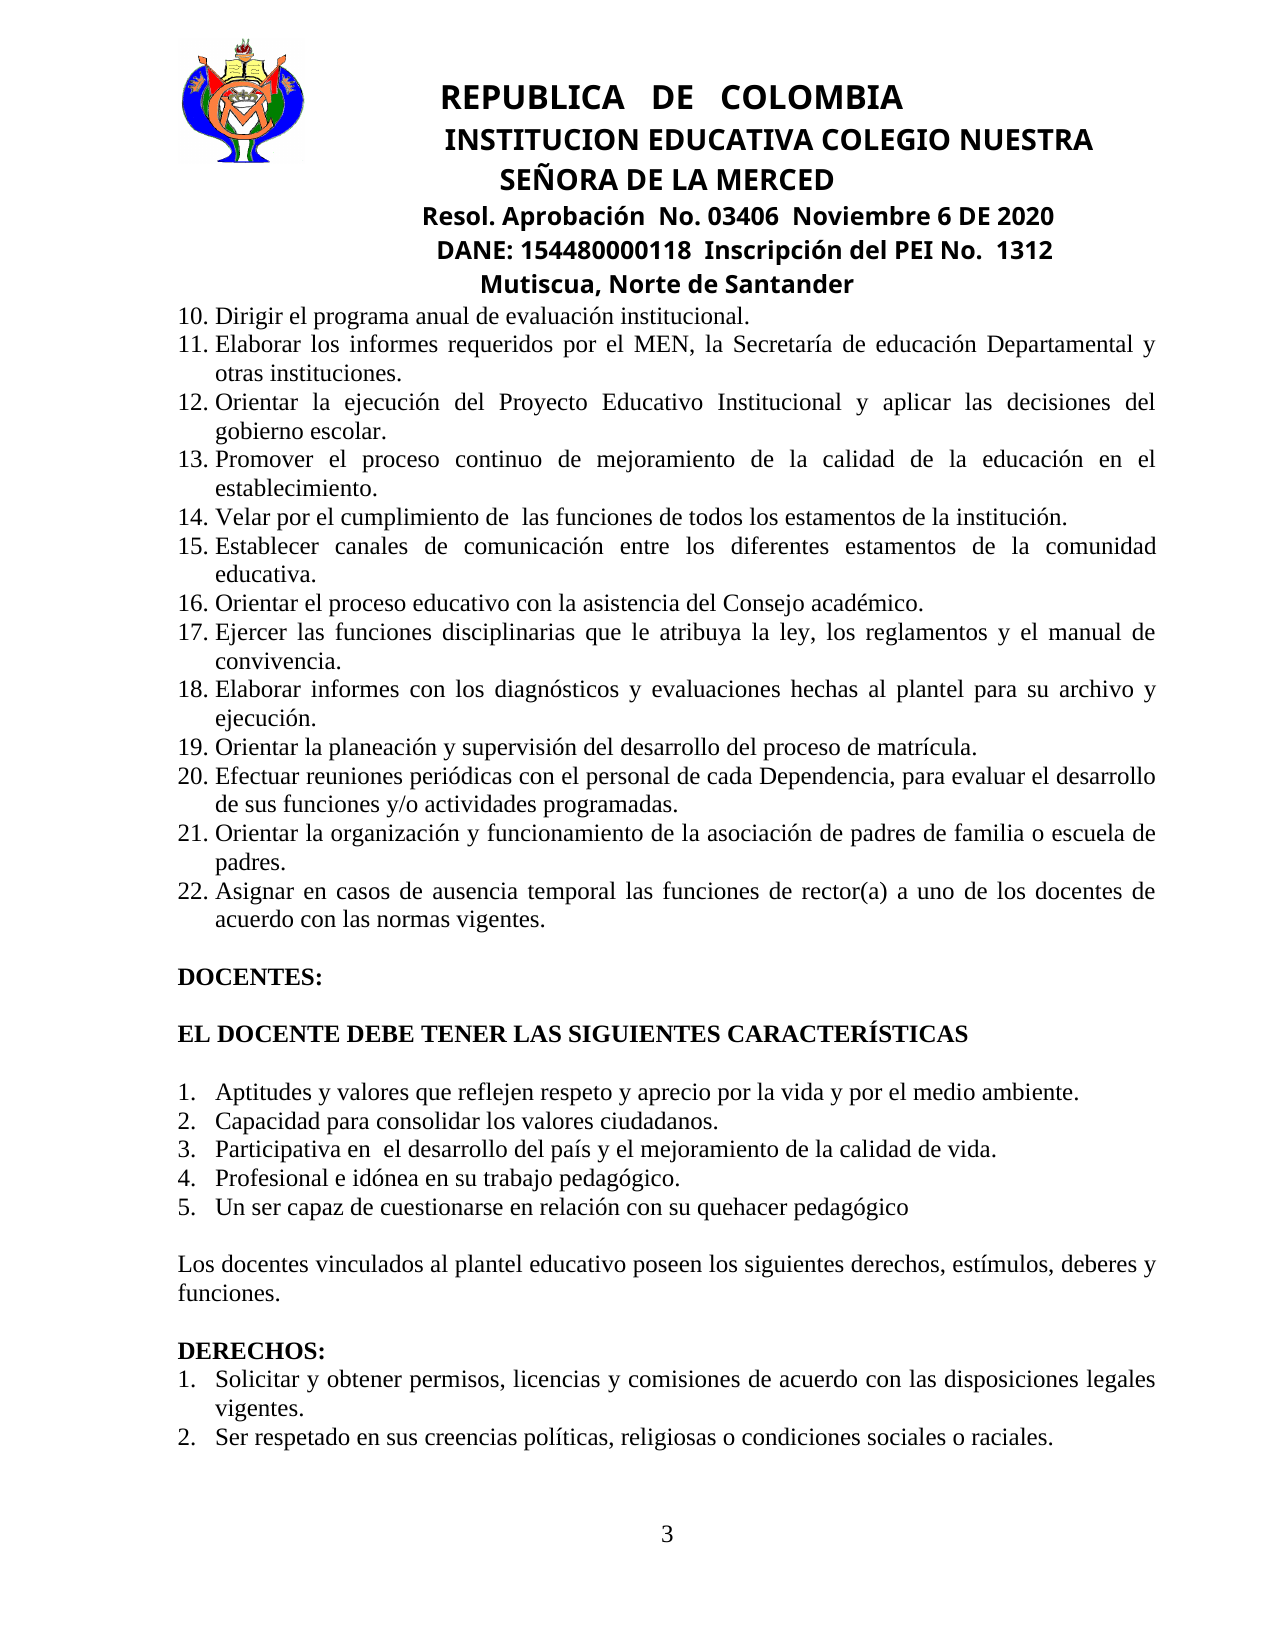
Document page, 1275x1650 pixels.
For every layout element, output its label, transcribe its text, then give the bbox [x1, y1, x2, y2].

picture [177, 38, 306, 164]
list Establecer canales de comunicación entre los diferentes estamentos de la comunidad educativa. [177, 531, 1157, 588]
list Elaborar los informes requeridos por el MEN, la Secretaría de educación Departamental y otras instituciones. [177, 329, 1157, 387]
list Participativa en el desarrollo del país y el mejoramiento de la calidad de vida. [177, 1134, 1157, 1163]
list Aptitudes y valores que reflejen respeto y aprecio por la vida y por el medio ambiente. [177, 1077, 1157, 1106]
list Solicitar y obtener permisos, licencias y comisiones de acuerdo con las disposiciones legales vigentes. [177, 1364, 1157, 1422]
list Ser respetado en sus creencias políticas, religiosas o condiciones sociales o raciales. [177, 1422, 1157, 1451]
list Profesional e idónea en su trabajo pedagógico. [177, 1163, 1157, 1192]
list Efectuar reuniones periódicas con el personal de cada Dependencia, para evaluar el desarrollo de sus funciones y/o actividades programadas. [177, 761, 1157, 818]
list Un ser capaz de cuestionarse en relación con su quehacer pedagógico [177, 1192, 1157, 1221]
list Velar por el cumplimiento de las funciones de todos los estamentos de la institución. [177, 502, 1157, 531]
list Orientar la organización y funcionamiento de la asociación de padres de familia o escuela de padres. [177, 818, 1157, 876]
list Elaborar informes con los diagnósticos y evaluaciones hechas al plantel para su archivo y ejecución. [177, 674, 1157, 732]
list Dirigir el programa anual de evaluación institucional. [177, 301, 1157, 329]
list Orientar el proceso educativo con la asistencia del Consejo académico. [177, 588, 1157, 617]
text DOCENTES: [177, 962, 1157, 991]
list Ejercer las funciones disciplinarias que le atribuya la ley, los reglamentos y el manual de convivencia. [177, 617, 1157, 674]
list Orientar la planeación y supervisión del desarrollo del proceso de matrícula. [177, 732, 1157, 761]
list Promover el proceso continuo de mejoramiento de la calidad de la educación en el establecimiento. [177, 444, 1157, 502]
text EL DOCENTE DEBE TENER LAS SIGUIENTES CARACTERÍSTICAS [177, 1019, 1157, 1048]
list Capacidad para consolidar los valores ciudadanos. [177, 1106, 1157, 1134]
text DERECHOS: [177, 1336, 1157, 1364]
list Asignar en casos de ausencia temporal las funciones de rector(a) a uno de los docentes de acuerdo con las normas vigentes. [177, 876, 1157, 933]
text Los docentes vinculados al plantel educativo poseen los siguientes derechos, estímulos, deberes y funciones. [177, 1249, 1157, 1307]
list Orientar la ejecución del Proyecto Educativo Institucional y aplicar las decisiones del gobierno escolar. [177, 387, 1157, 444]
